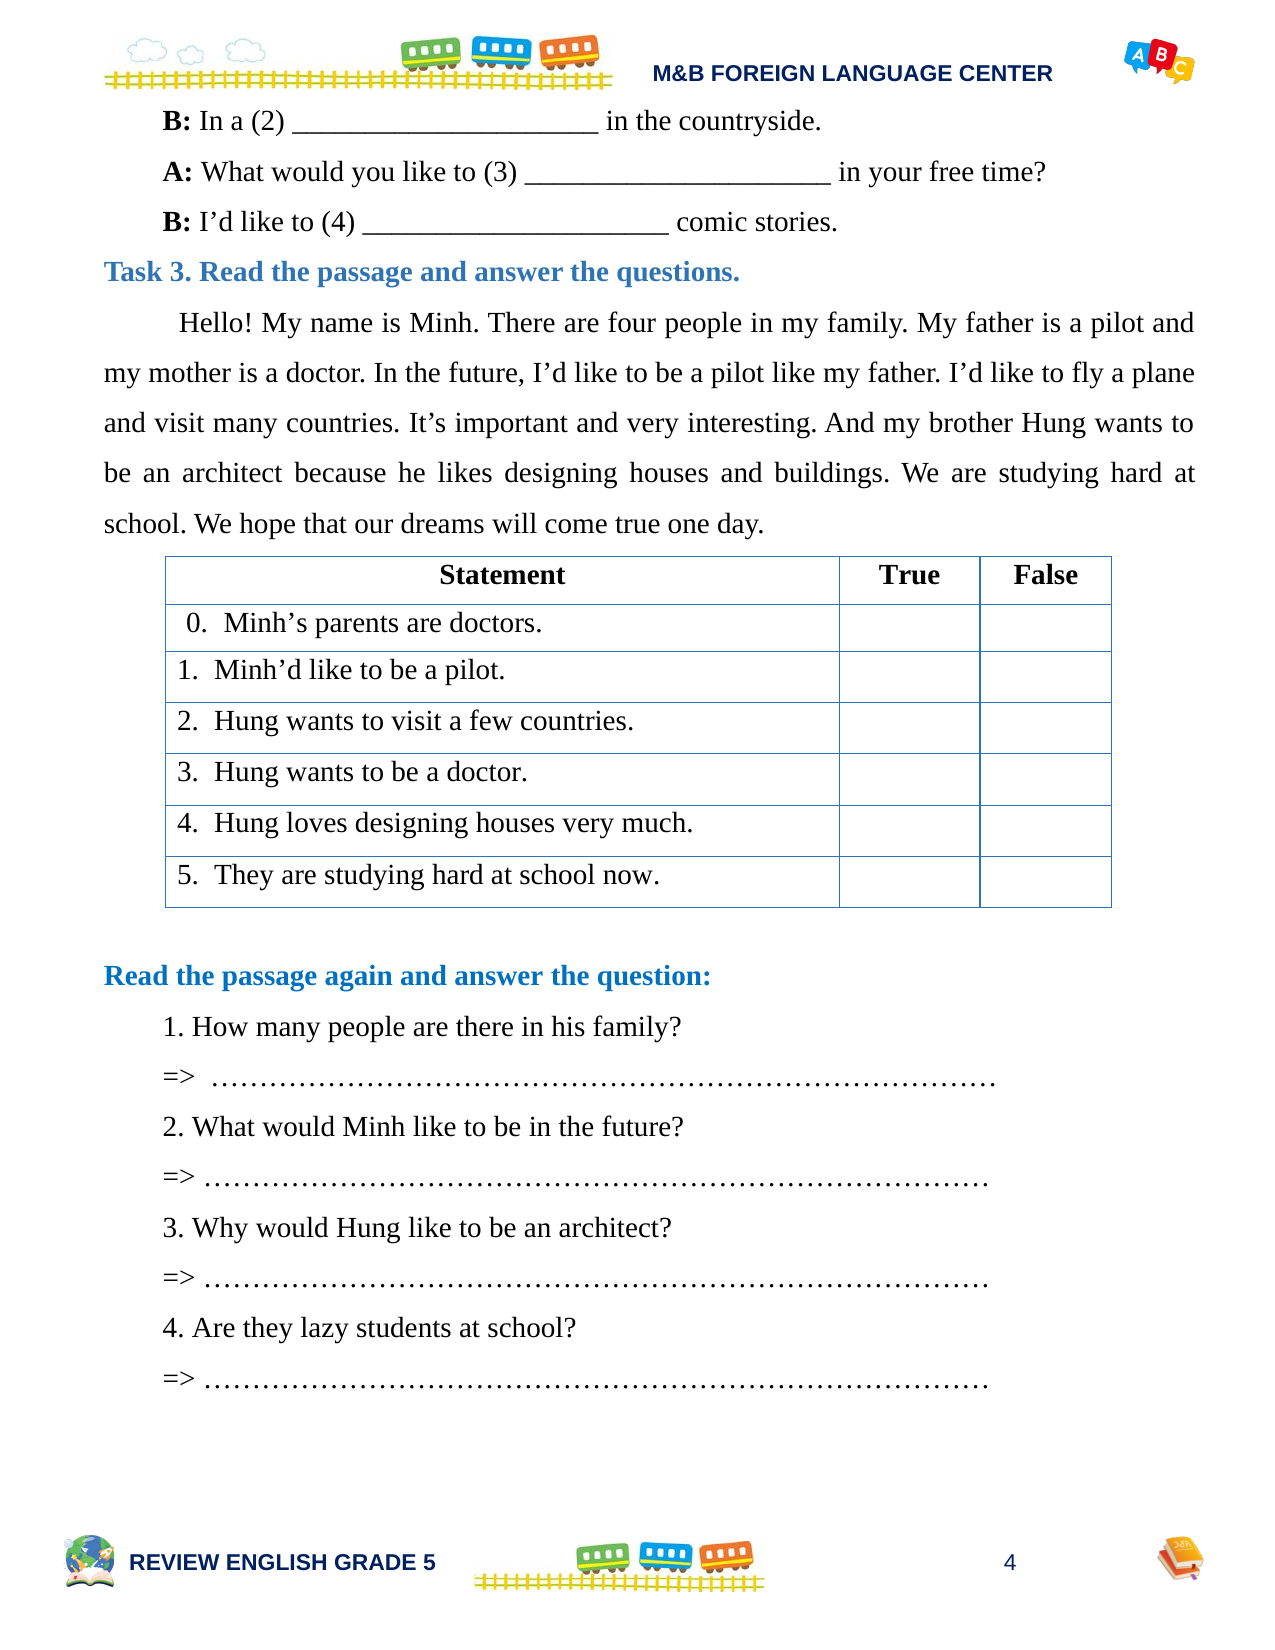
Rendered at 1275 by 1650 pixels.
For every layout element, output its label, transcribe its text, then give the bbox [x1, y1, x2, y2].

table_cell Hung wants to be a doctor. [166, 754, 839, 804]
table_cell [840, 806, 979, 856]
list Read the passage again and answer the question: [103, 958, 1196, 992]
table_cell [981, 857, 1111, 907]
picture [101, 33, 615, 90]
text Task 3. Read the passage and answer the questions. [103, 254, 1196, 288]
list 4. Are they lazy students at school? [103, 1311, 1196, 1344]
table_cell [840, 703, 979, 753]
table_cell Minh’s parents are doctors. [166, 605, 839, 651]
picture [474, 1541, 767, 1592]
table_cell They are studying hard at school now. [166, 857, 839, 907]
picture [1133, 49, 1143, 61]
table_cell [981, 703, 1111, 753]
list => ……………………………………………………………………… [103, 1159, 1196, 1193]
table_cell [981, 652, 1111, 702]
list 2. What would Minh like to be in the future? [103, 1109, 1196, 1143]
list => ……………………………………………………………………… [103, 1260, 1196, 1294]
table_cell Hung wants to visit a few countries. [166, 703, 839, 753]
picture [1122, 63, 1135, 74]
list 1. How many people are there in his family? [103, 1009, 1196, 1042]
picture [1153, 1531, 1208, 1585]
table_cell Minh’d like to be a pilot. [166, 652, 839, 702]
table_cell [840, 857, 979, 907]
table_cell [981, 605, 1111, 651]
picture [63, 1535, 114, 1587]
table_cell [840, 605, 979, 651]
table_cell [981, 806, 1111, 856]
table_cell [840, 754, 979, 804]
list => ……………………………………………………………………… [103, 1361, 1196, 1394]
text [162, 103, 1196, 238]
list 3. Why would Hung like to be an architect? [103, 1210, 1196, 1243]
table_cell [981, 754, 1111, 804]
table_cell [840, 652, 979, 702]
table_header Statement [166, 557, 839, 604]
picture [1129, 33, 1198, 87]
list => ……………………………………………………………………… [103, 1059, 1196, 1092]
text Hello! My name is Minh. There are four people in my family. My father is a pilot and my mother is a doctor. In the future, I’d like to be a pilot like my father. I’d like to fly a plane and visit many countries. It’s important and very interesting. And my brother Hung wants to be an architect because he likes designing houses and buildings. We are studying hard at school. We hope that our dreams will come true one day. [103, 305, 1196, 539]
table_cell Hung loves designing houses very much. [166, 806, 839, 856]
table_header True [840, 557, 979, 604]
table_header False [981, 557, 1111, 604]
